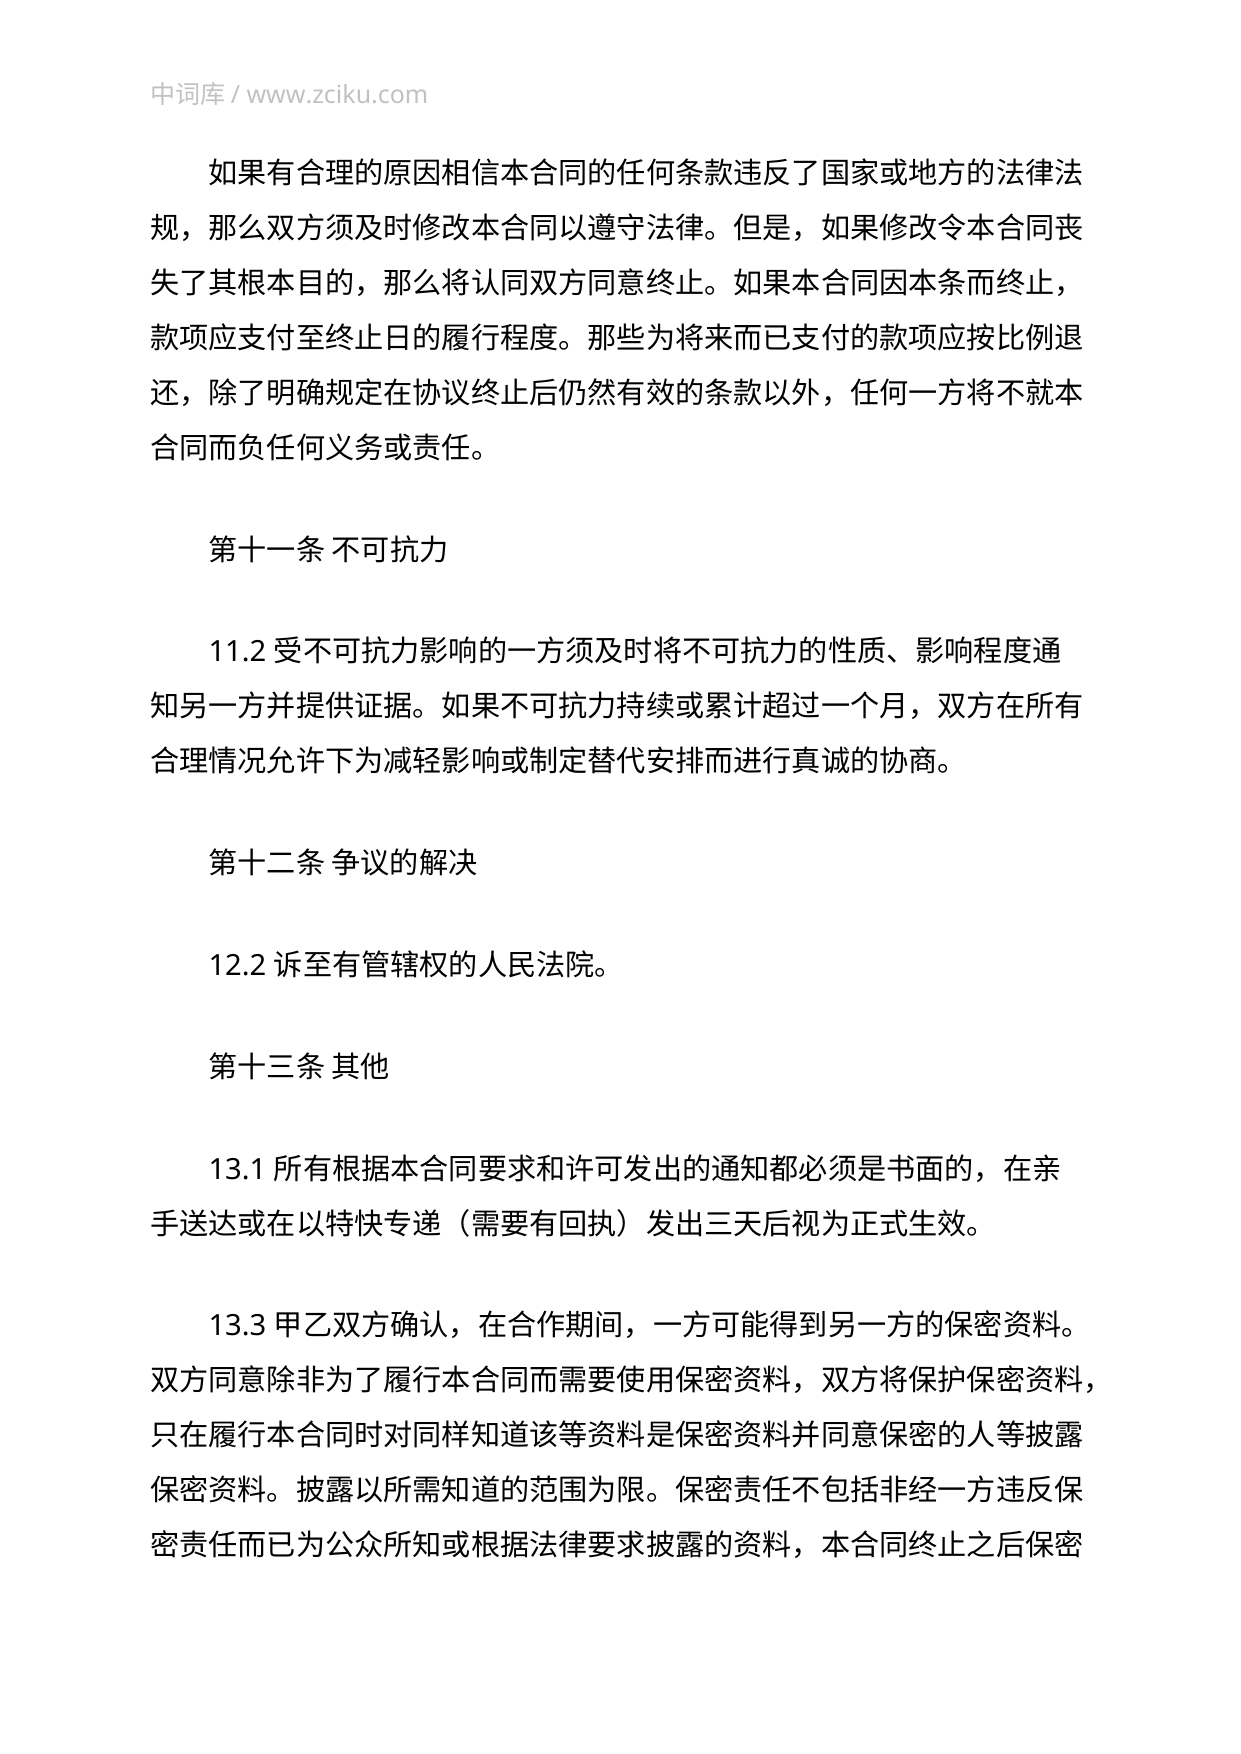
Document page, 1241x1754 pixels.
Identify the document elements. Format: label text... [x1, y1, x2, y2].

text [150, 1302, 1090, 1564]
text 第十一条 不可抗力 [150, 526, 1090, 568]
text 第十二条 争议的解决 [150, 840, 1090, 882]
text 如果有合理的原因相信本合同的任何条款违反了国家或地方的法律法规，那么双方须及时修改本合同以遵守法律。但是，如果修改令本合同丧失了其根本目的，那么将认同双方同意终止。如果本合同因本条而终止，款项应支付至终止日的履行程度。那些为将来而已支付的款项应按比例退还，除了明确规定在协议终止后仍然有效的条款以外，任何一方将不就本合同而负任何义务或责任。 [150, 150, 1090, 467]
text 13.1 所有根据本合同要求和许可发出的通知都必须是书面的，在亲手送达或在以特快专递（需要有回执）发出三天后视为正式生效。 [150, 1145, 1090, 1242]
text 12.2 诉至有管辖权的人民法院。 [150, 941, 1090, 984]
text 第十三条 其他 [150, 1043, 1090, 1086]
text 11.2 受不可抗力影响的一方须及时将不可抗力的性质、影响程度通知另一方并提供证据。如果不可抗力持续或累计超过一个月，双方在所有合理情况允许下为减轻影响或制定替代安排而进行真诚的协商。 [150, 628, 1090, 780]
